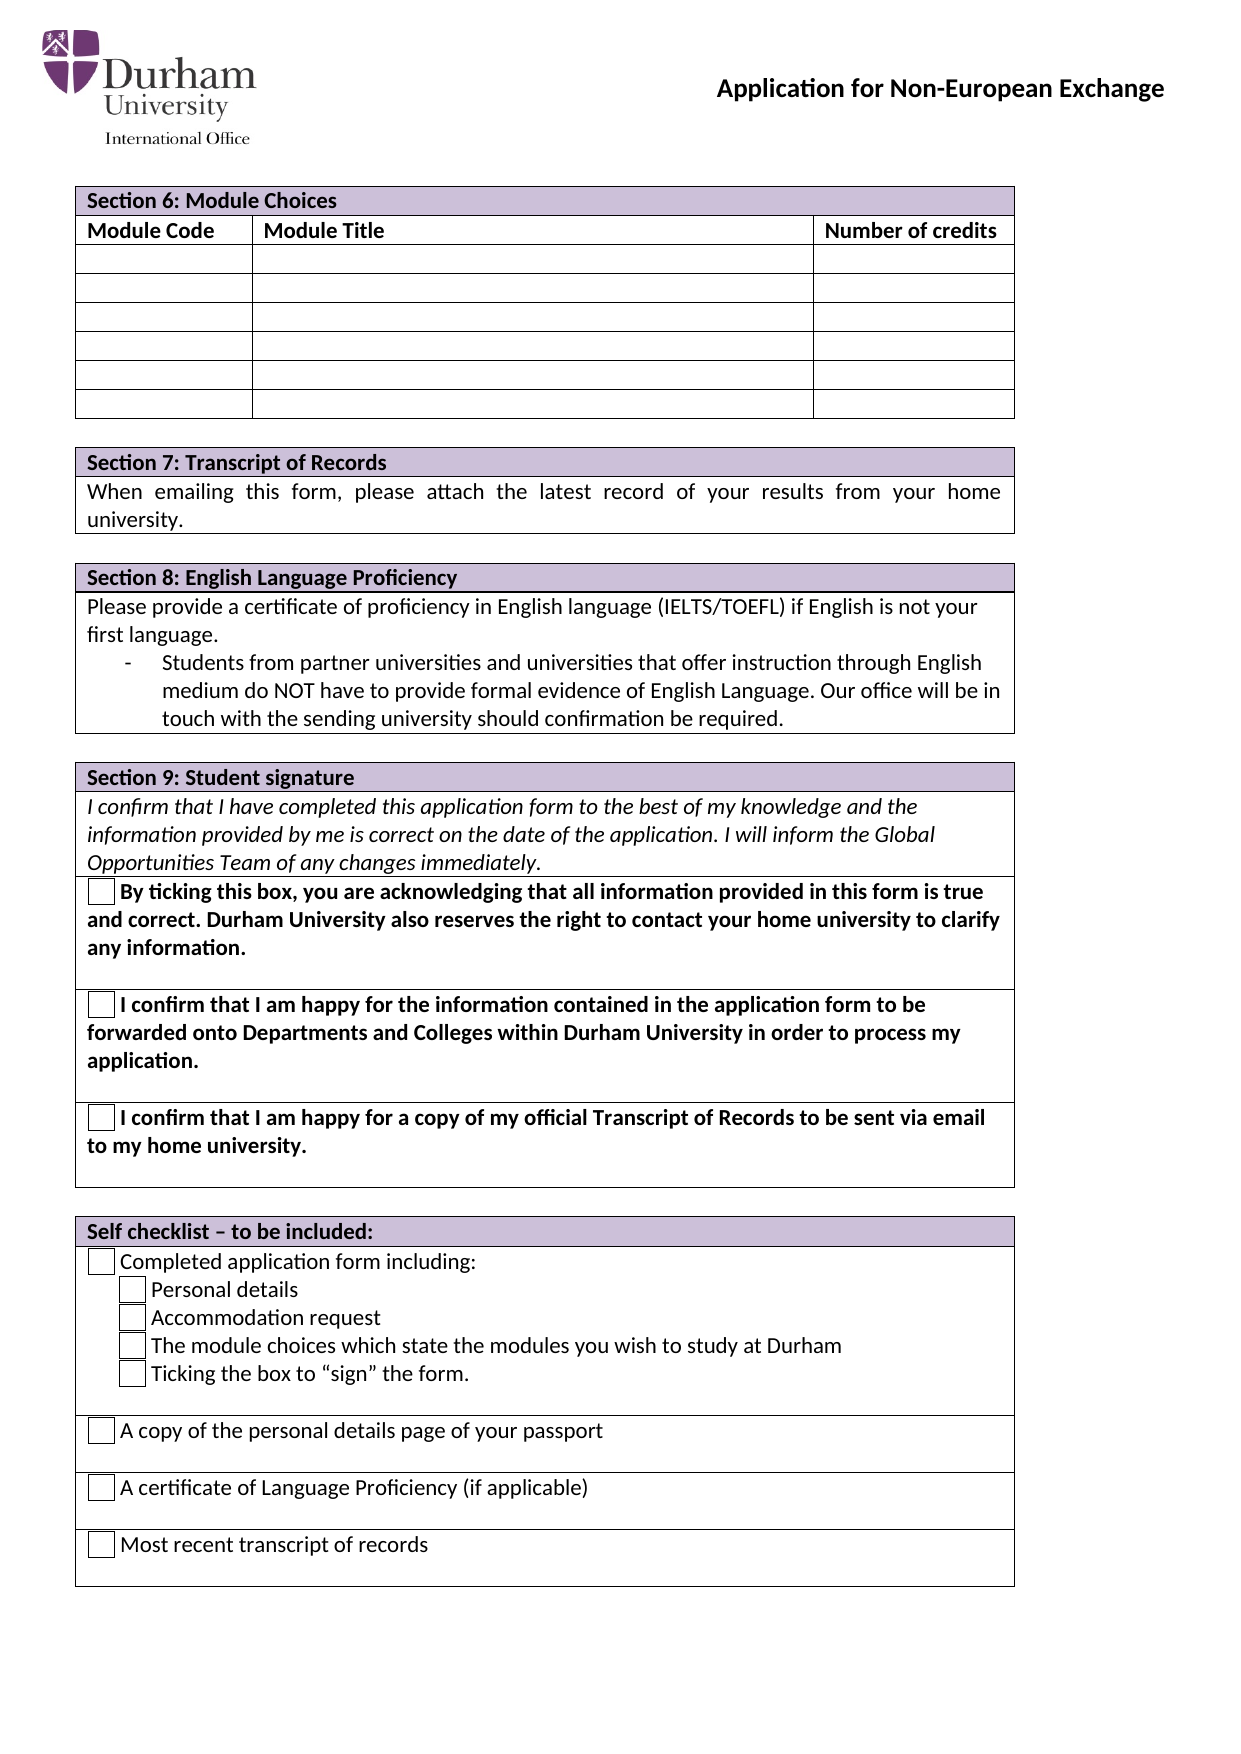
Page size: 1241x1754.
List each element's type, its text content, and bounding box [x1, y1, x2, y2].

table_header Section 7: Transcript of Records [76, 448, 1014, 476]
table_cell [76, 390, 252, 418]
table_cell [814, 361, 1014, 389]
table_cell [76, 303, 252, 331]
table_cell Most recent transcript of records [76, 1530, 1014, 1586]
table_cell A certificate of Language Proficiency (if applicable) [76, 1473, 1014, 1529]
table_cell Please provide a certificate of proficiency in English language (IELTS/TOEFL) if English is not your first language. Students from partner universities and universities that offer instruction through English medium do NOT have to provide formal evidence of English Language. Our office will be in touch with the sending university should confirmation be required. [76, 593, 1014, 733]
table_header Section 6: Module Choices [76, 187, 1014, 215]
table_cell [253, 390, 813, 418]
table_cell I confirm that I am happy for a copy of my official Transcript of Records to be sent via email to my home university. [76, 1103, 1014, 1187]
table_cell I confirm that I am happy for the information contained in the application form to be forwarded onto Departments and Colleges within Durham University in order to process my application. [76, 990, 1014, 1102]
picture [42, 30, 286, 150]
table_cell [253, 274, 813, 302]
table_cell Module Code [76, 216, 252, 244]
table_cell [814, 303, 1014, 331]
table_cell By ticking this box, you are acknowledging that all information provided in this form is true and correct. Durham University also reserves the right to contact your home university to clarify any information. [76, 877, 1014, 989]
table_cell Number of credits [814, 216, 1014, 244]
table_cell A copy of the personal details page of your passport [76, 1416, 1014, 1472]
table_cell [76, 361, 252, 389]
table_cell Module Title [253, 216, 813, 244]
table_cell [253, 245, 813, 273]
table_cell Completed application form including: Personal details Accommodation request The module choices which state the modules you wish to study at Durham Ticking the box to “sign” the form. [76, 1247, 1014, 1415]
table_cell [814, 390, 1014, 418]
table_cell [253, 332, 813, 360]
table_header Section 9: Student signature [76, 763, 1014, 791]
table_cell [76, 332, 252, 360]
table_header Section 8: English Language Proficiency [76, 564, 1014, 591]
table_cell [253, 303, 813, 331]
table_header Self checklist – to be included: [76, 1217, 1014, 1246]
table_cell When emailing this form, please attach the latest record of your results from your home university. [76, 477, 1014, 533]
table_cell [253, 361, 813, 389]
table_cell I confirm that I have completed this application form to the best of my knowledge and the information provided by me is correct on the date of the application. I will inform the Global Opportunities Team of any changes immediately. [76, 792, 1014, 876]
table_cell [76, 245, 252, 273]
table_cell [814, 332, 1014, 360]
table_cell [814, 245, 1014, 273]
table_cell [76, 274, 252, 302]
table_cell [814, 274, 1014, 302]
